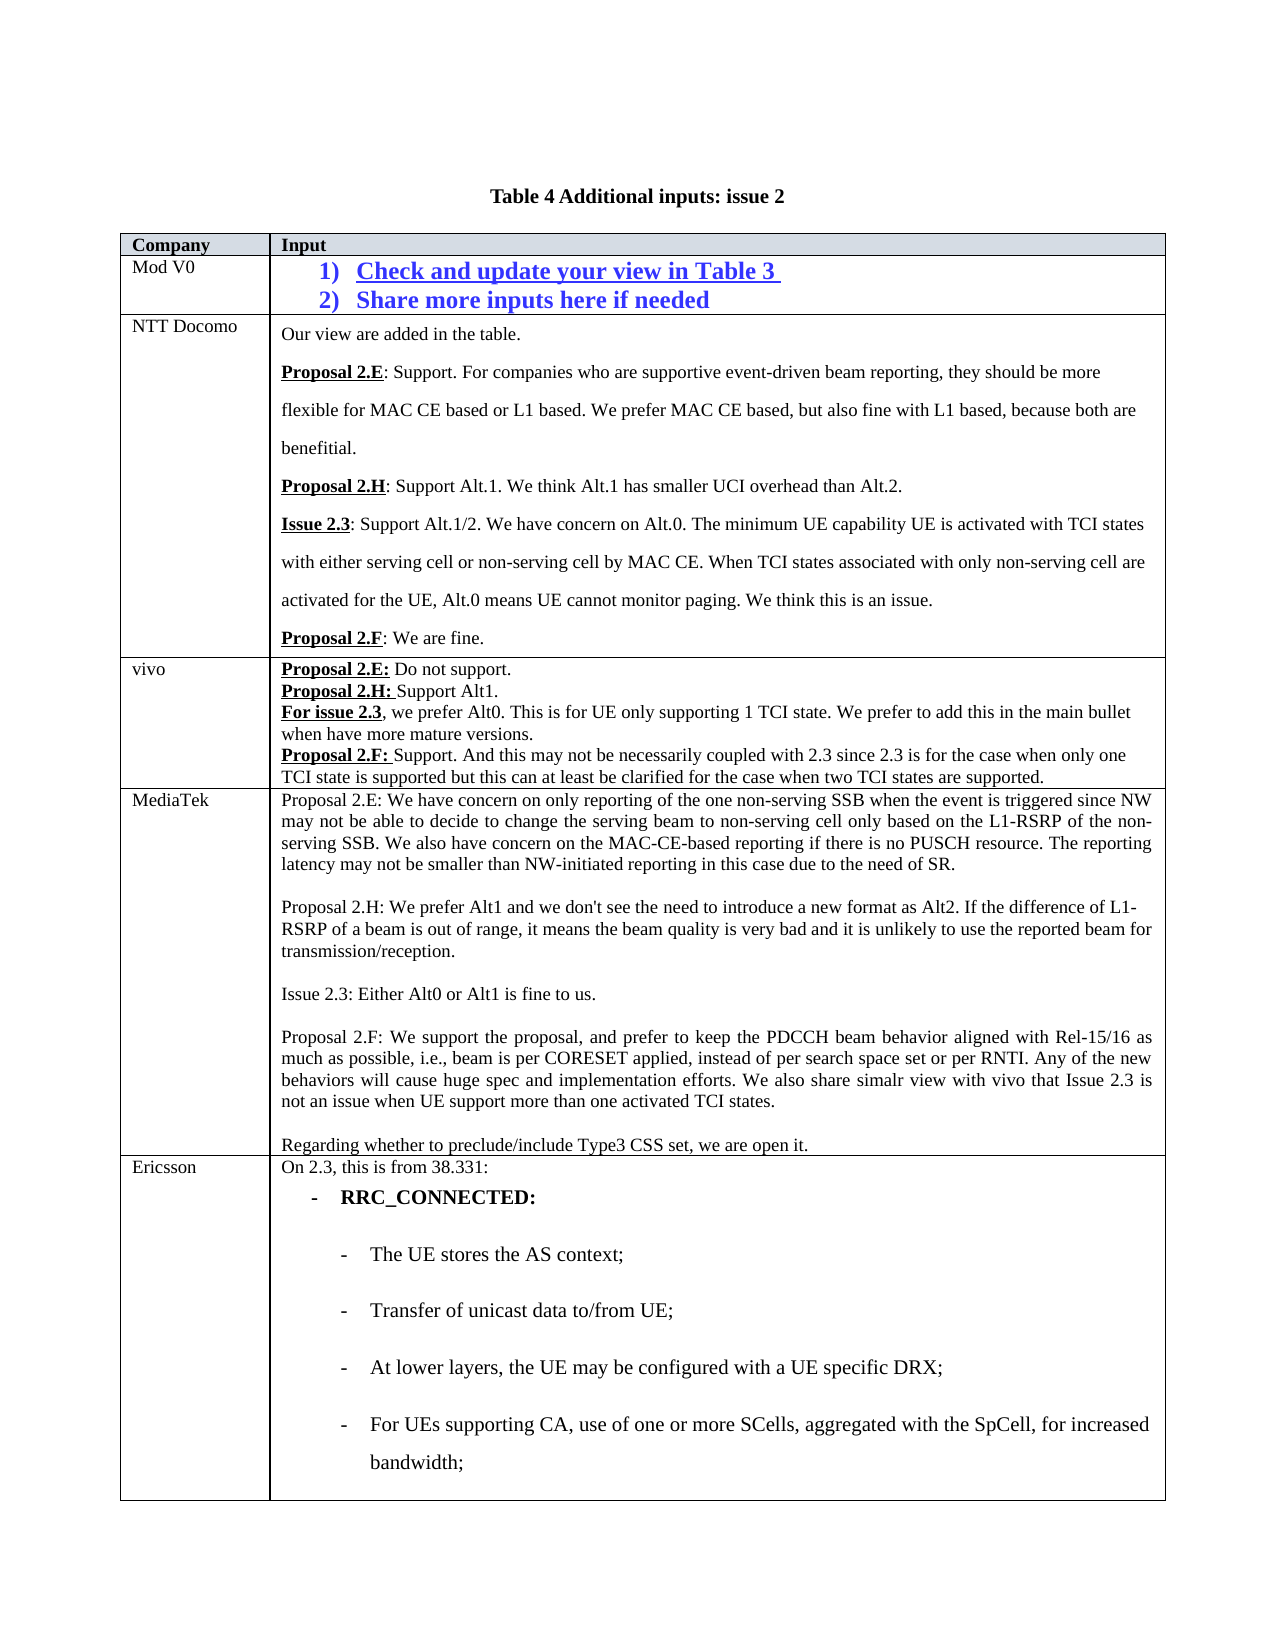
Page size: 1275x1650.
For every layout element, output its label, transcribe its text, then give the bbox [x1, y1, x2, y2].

table_cell vivo [121, 658, 269, 787]
table_cell Our view are added in the table. Proposal 2.E: Support. For companies who are supportive event-driven beam reporting, they should be more flexible for MAC CE based or L1 based. We prefer MAC CE based, but also fine with L1 based, because both are benefitial. Proposal 2.H: Support Alt.1. We think Alt.1 has smaller UCI overhead than Alt.2. Issue 2.3: Support Alt.1/2. We have concern on Alt.0. The minimum UE capability UE is activated with TCI states with either serving cell or non-serving cell by MAC CE. When TCI states associated with only non-serving cell are activated for the UE, Alt.0 means UE cannot monitor paging. We think this is an issue. Proposal 2.F: We are fine. [271, 315, 1165, 657]
text Table 4 Additional inputs: issue 2 [120, 177, 1155, 215]
table_header Company [121, 234, 269, 255]
table_cell Mod V0 [121, 256, 269, 314]
table_cell Check and update your view in Table 3 Share more inputs here if needed [271, 256, 1165, 314]
table_cell Proposal 2.E: We have concern on only reporting of the one non-serving SSB when the event is triggered since NW may not be able to decide to change the serving beam to non-serving cell only based on the L1-RSRP of the non-serving SSB. We also have concern on the MAC-CE-based reporting if there is no PUSCH resource. The reporting latency may not be smaller than NW-initiated reporting in this case due to the need of SR. Proposal 2.H: We prefer Alt1 and we don't see the need to introduce a new format as Alt2. If the difference of L1-RSRP of a beam is out of range, it means the beam quality is very bad and it is unlikely to use the reported beam for transmission/reception. Issue 2.3: Either Alt0 or Alt1 is fine to us. Proposal 2.F: We support the proposal, and prefer to keep the PDCCH beam behavior aligned with Rel-15/16 as much as possible, i.e., beam is per CORESET applied, instead of per search space set or per RNTI. Any of the new behaviors will cause huge spec and implementation efforts. We also share simalr view with vivo that Issue 2.3 is not an issue when UE support more than one activated TCI states. Regarding whether to preclude/include Type3 CSS set, we are open it. [271, 789, 1165, 1155]
table_cell NTT Docomo [121, 315, 269, 657]
table_cell Ericsson [121, 1156, 269, 1499]
table_header Input [271, 234, 1165, 255]
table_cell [271, 1156, 1165, 1499]
table_cell Proposal 2.E: Do not support. Proposal 2.H: Support Alt1. For issue 2.3, we prefer Alt0. This is for UE only supporting 1 TCI state. We prefer to add this in the main bullet when have more mature versions. Proposal 2.F: Support. And this may not be necessarily coupled with 2.3 since 2.3 is for the case when only one TCI state is supported but this can at least be clarified for the case when two TCI states are supported. [271, 658, 1165, 787]
table_cell MediaTek [121, 789, 269, 1155]
